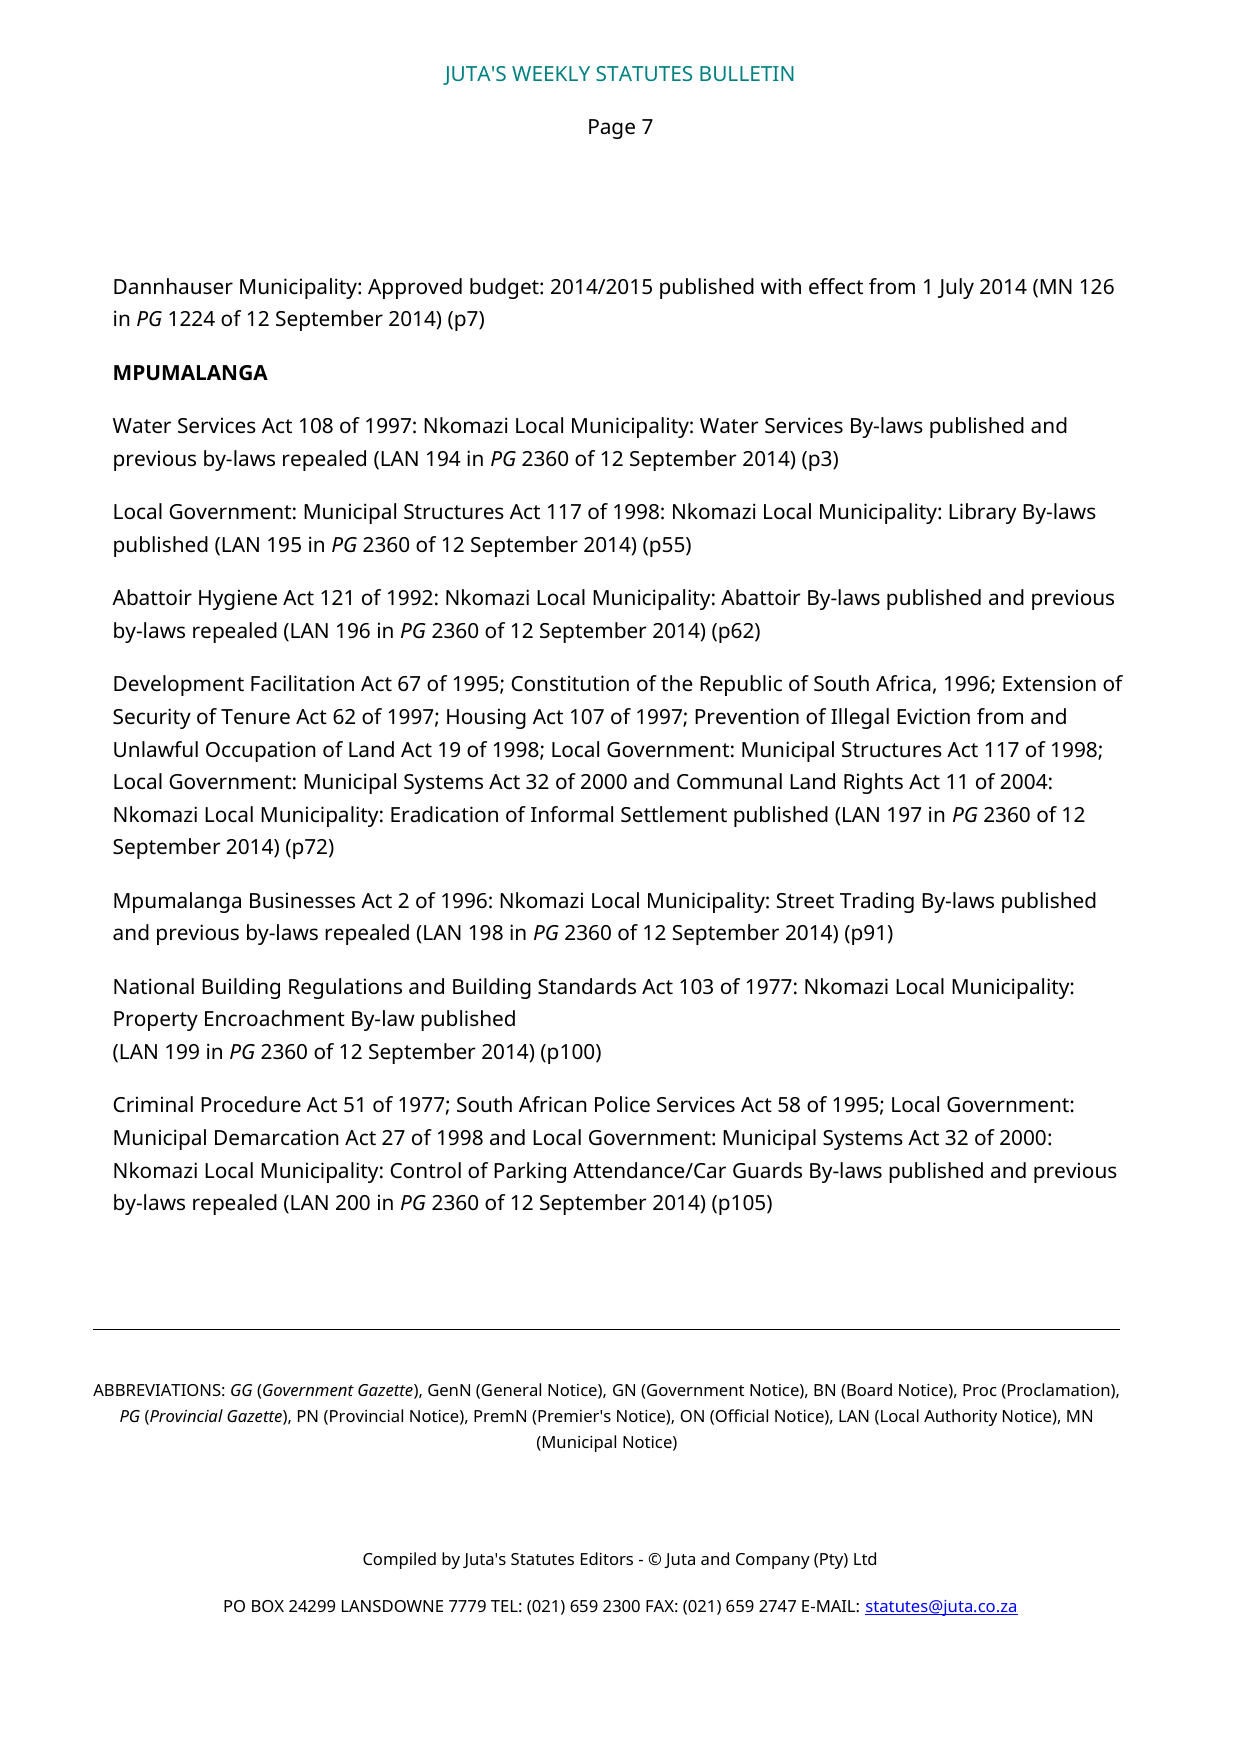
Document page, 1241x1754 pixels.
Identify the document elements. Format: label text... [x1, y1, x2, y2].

text Criminal Procedure Act 51 of 1977; South African Police Services Act 58 of 1995; Local Government: Municipal Demarcation Act 27 of 1998 and Local Government: Municipal Systems Act 32 of 2000: Nkomazi Local Municipality: Control of Parking Attendance/Car Guards By-laws published and previous by-laws repealed (LAN 200 in PG 2360 of 12 September 2014) (p105) [112, 1091, 1128, 1217]
text Abattoir Hygiene Act 121 of 1992: Nkomazi Local Municipality: Abattoir By-laws published and previous by-laws repealed (LAN 196 in PG 2360 of 12 September 2014) (p62) [112, 583, 1128, 644]
text National Building Regulations and Building Standards Act 103 of 1977: Nkomazi Local Municipality: Property Encroachment By-law published (LAN 199 in PG 2360 of 12 September 2014) (p100) [112, 972, 1128, 1066]
text Mpumalanga Businesses Act 2 of 1996: Nkomazi Local Municipality: Street Trading By-laws published and previous by-laws repealed (LAN 198 in PG 2360 of 12 September 2014) (p91) [112, 886, 1128, 947]
text Local Government: Municipal Structures Act 117 of 1998: Nkomazi Local Municipality: Library By-laws published (LAN 195 in PG 2360 of 12 September 2014) (p55) [112, 497, 1128, 558]
text Dannhauser Municipality: Approved budget: 2014/2015 published with effect from 1 July 2014 (MN 126 in PG 1224 of 12 September 2014) (p7) [112, 272, 1128, 333]
text Water Services Act 108 of 1997: Nkomazi Local Municipality: Water Services By-laws published and previous by-laws repealed (LAN 194 in PG 2360 of 12 September 2014) (p3) [112, 411, 1128, 472]
text Development Facilitation Act 67 of 1995; Constitution of the Republic of South Africa, 1996; Extension of Security of Tenure Act 62 of 1997; Housing Act 107 of 1997; Prevention of Illegal Eviction from and Unlawful Occupation of Land Act 19 of 1998; Local Government: Municipal Structures Act 117 of 1998; Local Government: Municipal Systems Act 32 of 2000 and Communal Land Rights Act 11 of 2004: Nkomazi Local Municipality: Eradication of Informal Settlement published (LAN 197 in PG 2360 of 12 September 2014) (p72) [112, 669, 1128, 861]
text MPUMALANGA [112, 358, 1128, 386]
